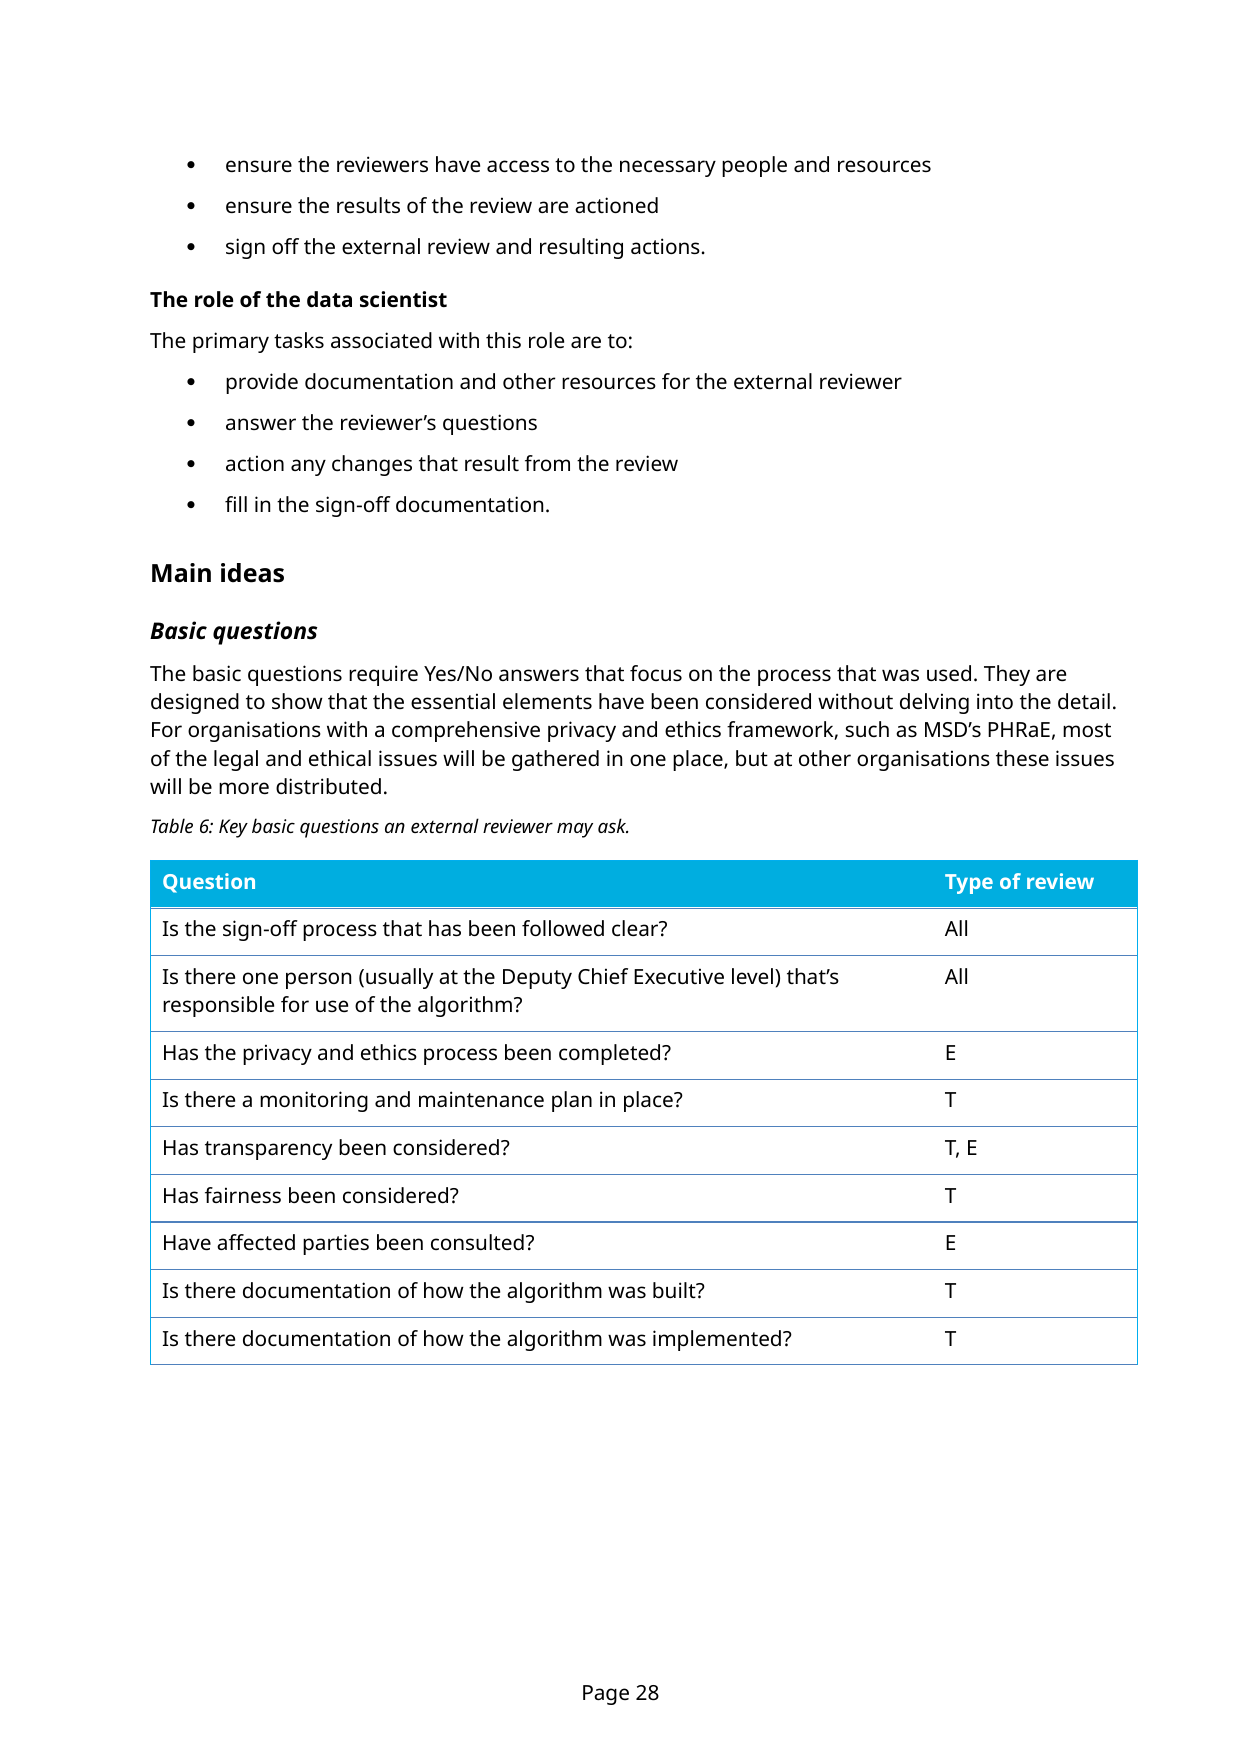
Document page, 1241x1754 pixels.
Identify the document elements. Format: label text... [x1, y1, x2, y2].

list sign off the external review and resulting actions. [187, 232, 1139, 260]
subtitle Basic questions [150, 615, 1137, 646]
table_cell E [933, 1223, 1137, 1269]
list action any changes that result from the review [187, 449, 1139, 477]
table_cell All [933, 909, 1137, 955]
table_cell Is there documentation of how the algorithm was implemented? [151, 1318, 933, 1364]
text Table 6: Key basic questions an external reviewer may ask. [150, 813, 1036, 839]
table_cell Is the sign-off process that has been followed clear? [151, 909, 933, 955]
table_cell Has transparency been considered? [151, 1127, 933, 1174]
table_header Type of review [933, 861, 1137, 907]
table_cell Has fairness been considered? [151, 1175, 933, 1221]
table_cell Is there a monitoring and maintenance plan in place? [151, 1080, 933, 1126]
list ensure the results of the review are actioned [187, 191, 1139, 219]
list answer the reviewer’s questions [187, 408, 1139, 437]
text The primary tasks associated with this role are to: [150, 326, 1137, 355]
table_cell Has the privacy and ethics process been completed? [151, 1032, 933, 1079]
table_cell Is there documentation of how the algorithm was built? [151, 1270, 933, 1317]
table_cell All [933, 956, 1137, 1031]
table_cell T [933, 1318, 1137, 1364]
table_cell E [933, 1032, 1137, 1079]
list provide documentation and other resources for the external reviewer [187, 367, 1139, 396]
table_cell Have affected parties been consulted? [151, 1223, 933, 1269]
table_cell T, E [933, 1127, 1137, 1174]
table_cell T [933, 1175, 1137, 1221]
table_cell T [933, 1080, 1137, 1126]
text The basic questions require Yes/No answers that focus on the process that was used. They are designed to show that the essential elements have been considered without delving into the detail. For organisations with a comprehensive privacy and ethics framework, such as MSD’s PHRaE, most of the legal and ethical issues will be gathered in one place, but at other organisations these issues will be more distributed. [150, 659, 1137, 801]
table_header Question [151, 861, 933, 907]
subtitle Main ideas [150, 556, 1137, 590]
subtitle The role of the data scientist [150, 285, 1137, 314]
table_cell T [933, 1270, 1137, 1317]
table_cell Is there one person (usually at the Deputy Chief Executive level) that’s responsible for use of the algorithm? [151, 956, 933, 1031]
list ensure the reviewers have access to the necessary people and resources [187, 150, 1139, 178]
list fill in the sign-off documentation. [187, 490, 1139, 518]
